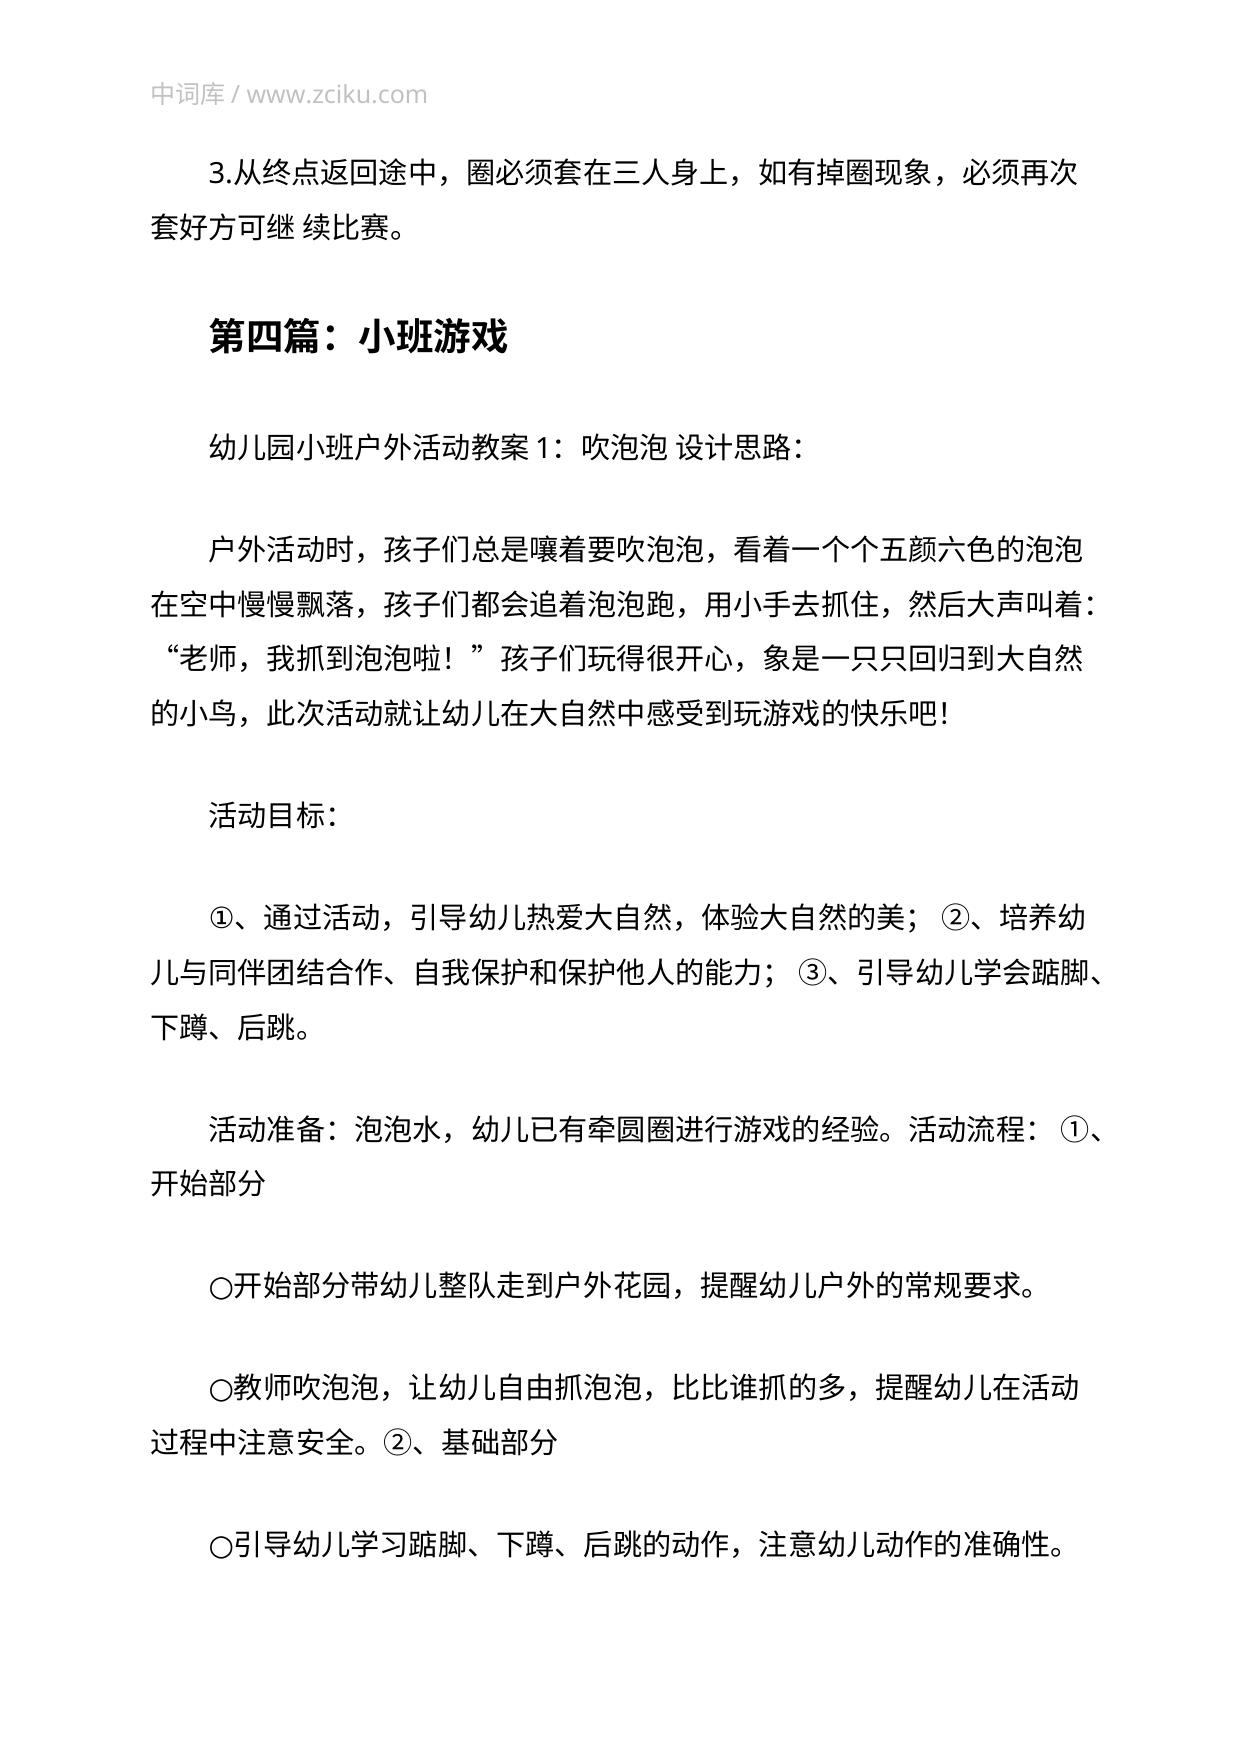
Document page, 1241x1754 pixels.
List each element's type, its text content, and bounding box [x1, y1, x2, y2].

text ①、通过活动，引导幼儿热爱大自然，体验大自然的美； ②、培养幼儿与同伴团结合作、自我保护和保护他人的能力； ③、引导幼儿学会踮脚、下蹲、后跳。 [150, 894, 1090, 1047]
text ○教师吹泡泡，让幼儿自由抓泡泡，比比谁抓的多，提醒幼儿在活动过程中注意安全。②、基础部分 [150, 1365, 1090, 1462]
text 活动目标： [150, 793, 1090, 835]
text 幼儿园小班户外活动教案1：吹泡泡 设计思路： [150, 424, 1090, 467]
text ○开始部分带幼儿整队走到户外花园，提醒幼儿户外的常规要求。 [150, 1263, 1090, 1305]
text 3.从终点返回途中，圈必须套在三人身上，如有掉圈现象，必须再次套好方可继 续比赛。 [150, 150, 1090, 247]
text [150, 1521, 1090, 1564]
text 户外活动时，孩子们总是嚷着要吹泡泡，看着一个个五颜六色的泡泡在空中慢慢飘落，孩子们都会追着泡泡跑，用小手去抓住，然后大声叫着：“老师，我抓到泡泡啦！”孩子们玩得很开心，象是一只只回归到大自然的小鸟，此次活动就让幼儿在大自然中感受到玩游戏的快乐吧！ [150, 526, 1090, 733]
text 第四篇：小班游戏 [150, 307, 1090, 361]
text 活动准备：泡泡水，幼儿已有牵圆圈进行游戏的经验。活动流程： ①、开始部分 [150, 1106, 1090, 1203]
